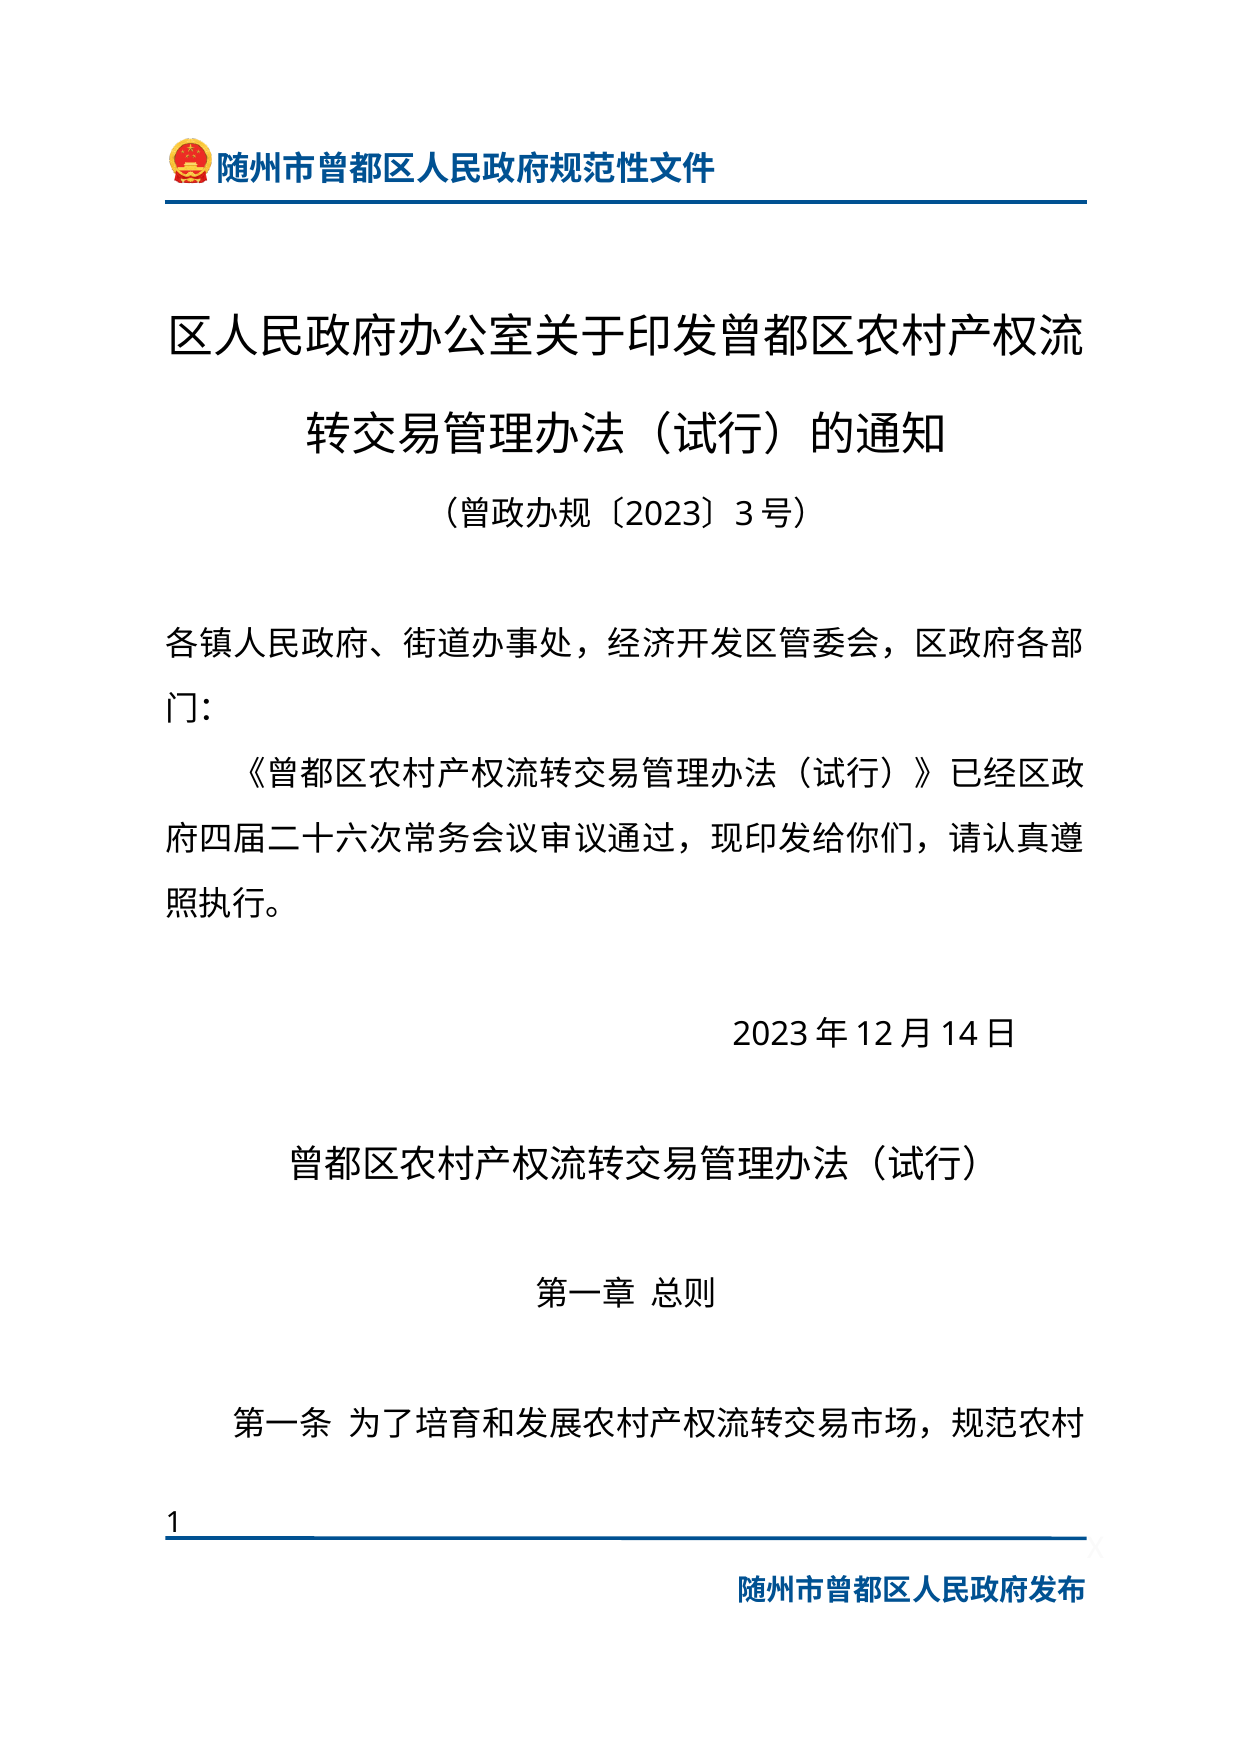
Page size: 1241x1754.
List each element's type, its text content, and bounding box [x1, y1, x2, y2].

text 区人民政府办公室关于印发曾都区农村产权流转交易管理办法（试行）的通知 [165, 284, 1087, 479]
picture [165, 136, 216, 187]
text （曾政办规〔2023〕3号） [165, 479, 1087, 544]
text 曾都区农村产权流转交易管理办法（试行） [165, 1129, 1087, 1194]
text 各镇人民政府、街道办事处，经济开发区管委会，区政府各部门： [165, 609, 1087, 739]
text 2023年12月14日 [165, 999, 1087, 1064]
text 《曾都区农村产权流转交易管理办法（试行）》已经区政府四届二十六次常务会议审议通过，现印发给你们，请认真遵照执行。 [165, 739, 1087, 934]
text 第一章 总则 [165, 1259, 1087, 1324]
